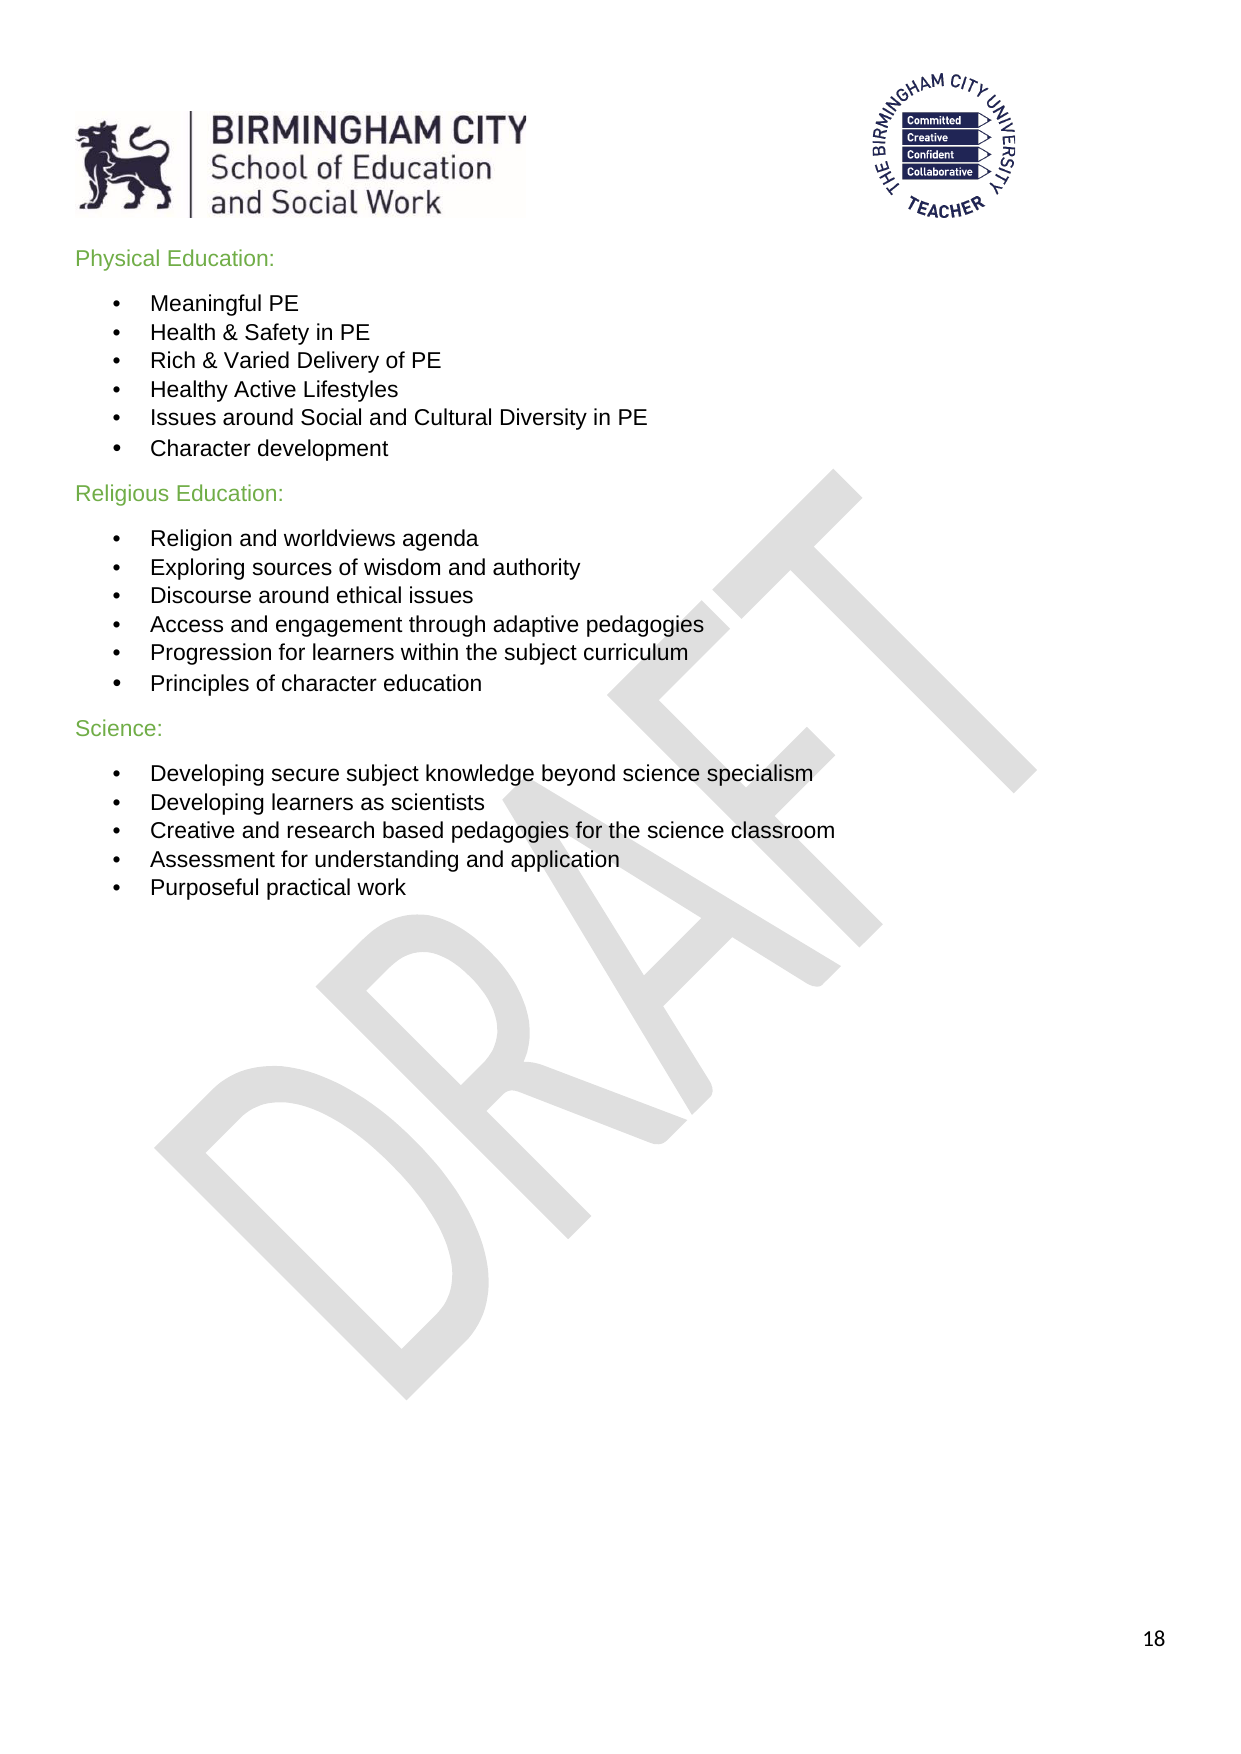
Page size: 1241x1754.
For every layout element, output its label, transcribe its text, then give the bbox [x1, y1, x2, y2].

list Developing learners as scientists [112, 789, 1165, 815]
list Principles of character education [112, 667, 1165, 696]
list Issues around Social and Cultural Diversity in PE [112, 404, 1165, 430]
list Discourse around ethical issues [112, 582, 1165, 608]
list Rich & Varied Delivery of PE [112, 347, 1165, 373]
list Exploring sources of wisdom and authority [112, 554, 1165, 580]
text Science: [75, 715, 1165, 742]
list Health & Safety in PE [112, 319, 1165, 345]
list Access and engagement through adaptive pedagogies [112, 611, 1165, 637]
list Creative and research based pedagogies for the science classroom [112, 817, 1165, 843]
list Developing secure subject knowledge beyond science specialism [112, 760, 1165, 787]
text Physical Education: [75, 245, 1165, 272]
list Character development [112, 432, 1165, 461]
picture [872, 73, 1016, 218]
text Religious Education: [75, 480, 1165, 507]
list Assessment for understanding and application [112, 846, 1165, 872]
list Religion and worldviews agenda [112, 525, 1165, 552]
list Purposeful practical work [112, 874, 1165, 900]
list Meaningful PE [112, 290, 1165, 317]
list Progression for learners within the subject curriculum [112, 639, 1165, 665]
list Healthy Active Lifestyles [112, 376, 1165, 402]
